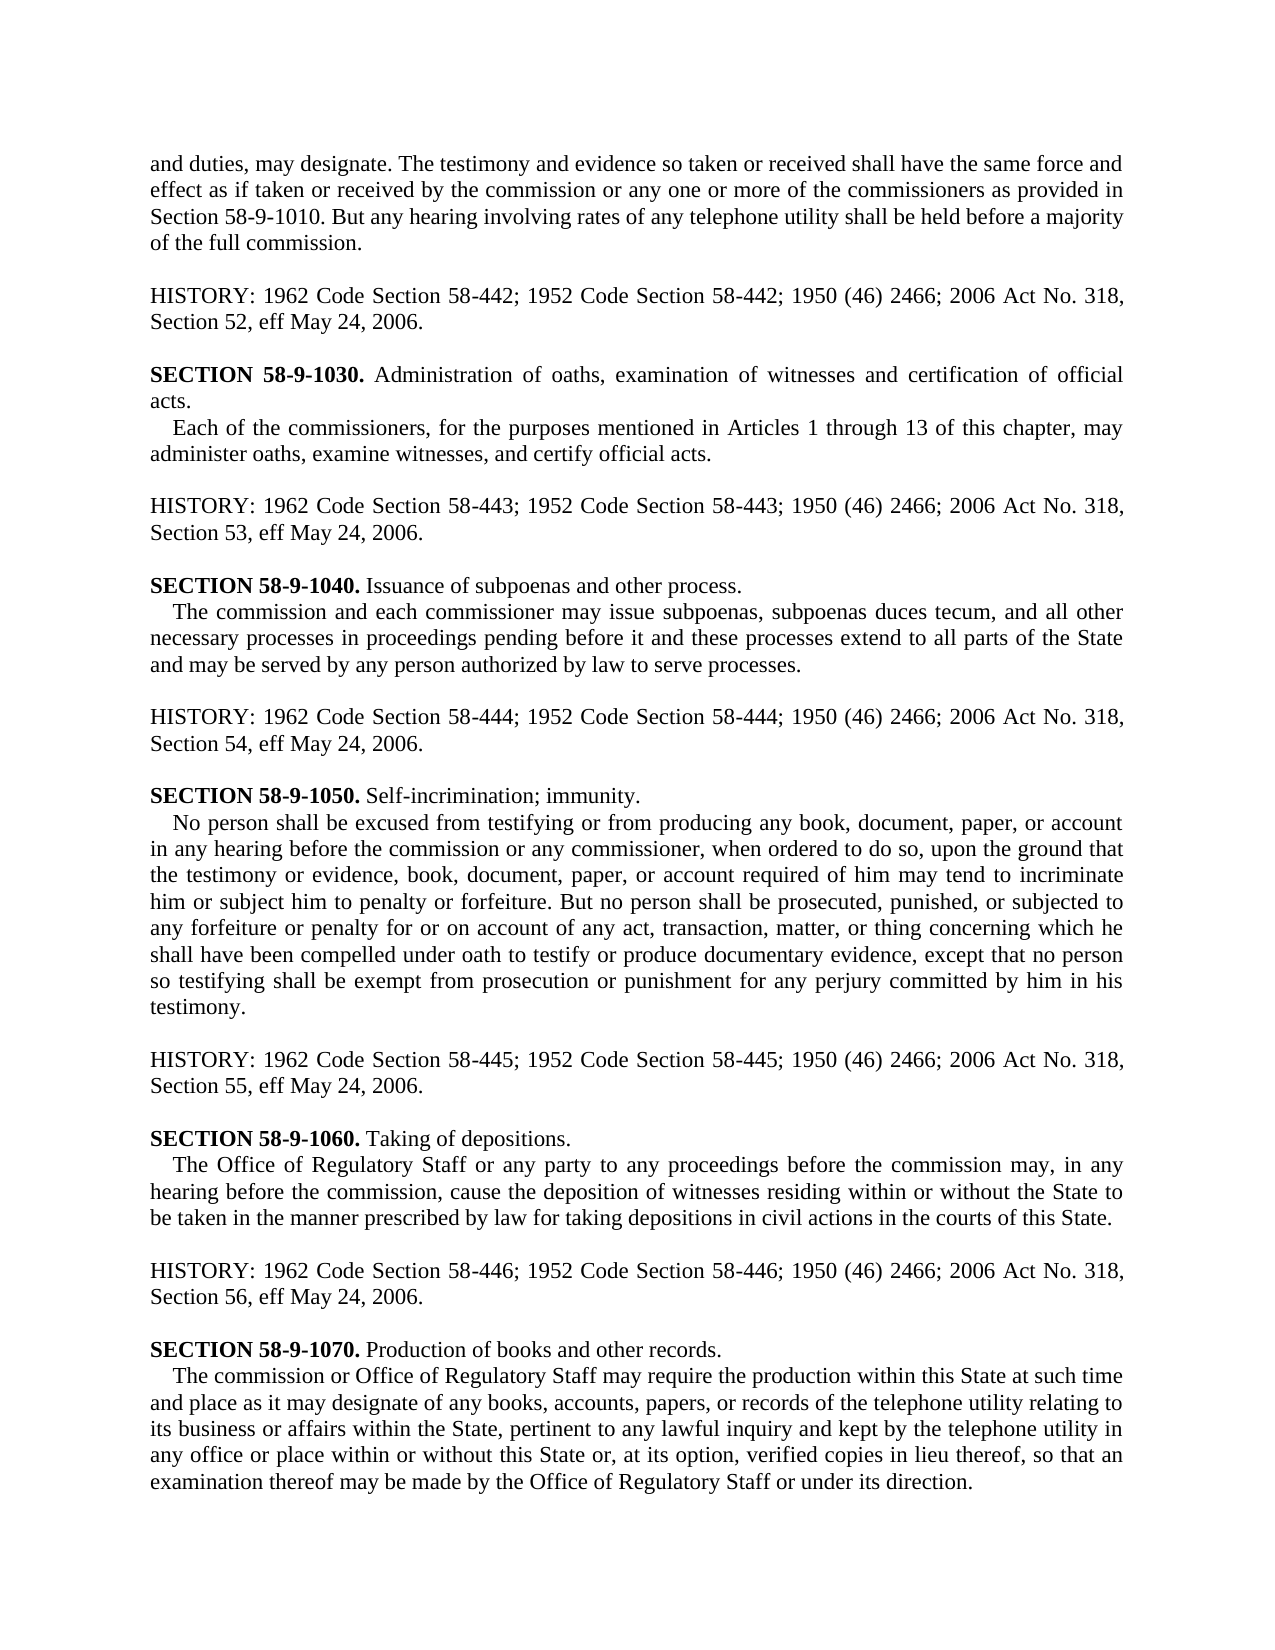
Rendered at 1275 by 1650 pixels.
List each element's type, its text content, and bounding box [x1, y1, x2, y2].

text SECTION 58-9-1070. Production of books and other records. [150, 1336, 1125, 1362]
text No person shall be excused from testifying or from producing any book, document, paper, or account in any hearing before the commission or any commissioner, when ordered to do so, upon the ground that the testimony or evidence, book, document, paper, or account required of him may tend to incriminate him or subject him to penalty or forfeiture. But no person shall be prosecuted, punished, or subjected to any forfeiture or penalty for or on account of any act, transaction, matter, or thing concerning which he shall have been compelled under oath to testify or produce documentary evidence, except that no person so testifying shall be exempt from prosecution or punishment for any perjury committed by him in his testimony. [150, 809, 1125, 1020]
text Each of the commissioners, for the purposes mentioned in Articles 1 through 13 of this chapter, may administer oaths, examine witnesses, and certify official acts. [150, 413, 1125, 466]
text SECTION 58-9-1030. Administration of oaths, examination of witnesses and certification of official acts. [150, 361, 1125, 413]
text SECTION 58-9-1050. Self-incrimination; immunity. [150, 782, 1125, 809]
text The Office of Regulatory Staff or any party to any proceedings before the commission may, in any hearing before the commission, cause the deposition of witnesses residing within or without the State to be taken in the manner prescribed by law for taking depositions in civil actions in the courts of this State. [150, 1151, 1125, 1231]
text SECTION 58-9-1060. Taking of depositions. [150, 1125, 1125, 1151]
text The commission and each commissioner may issue subpoenas, subpoenas duces tecum, and all other necessary processes in proceedings pending before it and these processes extend to all parts of the State and may be served by any person authorized by law to serve processes. [150, 598, 1125, 677]
text The commission or Office of Regulatory Staff may require the production within this State at such time and place as it may designate of any books, accounts, papers, or records of the telephone utility relating to its business or affairs within the State, pertinent to any lawful inquiry and kept by the telephone utility in any office or place within or without this State or, at its option, verified copies in lieu thereof, so that an examination thereof may be made by the Office of Regulatory Staff or under its direction. [150, 1362, 1125, 1494]
text HISTORY: 1962 Code Section 58-444; 1952 Code Section 58-444; 1950 (46) 2466; 2006 Act No. 318, Section 54, eff May 24, 2006. [150, 703, 1125, 756]
text HISTORY: 1962 Code Section 58-442; 1952 Code Section 58-442; 1950 (46) 2466; 2006 Act No. 318, Section 52, eff May 24, 2006. [150, 282, 1125, 334]
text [150, 150, 1125, 255]
text SECTION 58-9-1040. Issuance of subpoenas and other process. [150, 572, 1125, 598]
text HISTORY: 1962 Code Section 58-445; 1952 Code Section 58-445; 1950 (46) 2466; 2006 Act No. 318, Section 55, eff May 24, 2006. [150, 1046, 1125, 1099]
text HISTORY: 1962 Code Section 58-443; 1952 Code Section 58-443; 1950 (46) 2466; 2006 Act No. 318, Section 53, eff May 24, 2006. [150, 493, 1125, 545]
text HISTORY: 1962 Code Section 58-446; 1952 Code Section 58-446; 1950 (46) 2466; 2006 Act No. 318, Section 56, eff May 24, 2006. [150, 1257, 1125, 1309]
